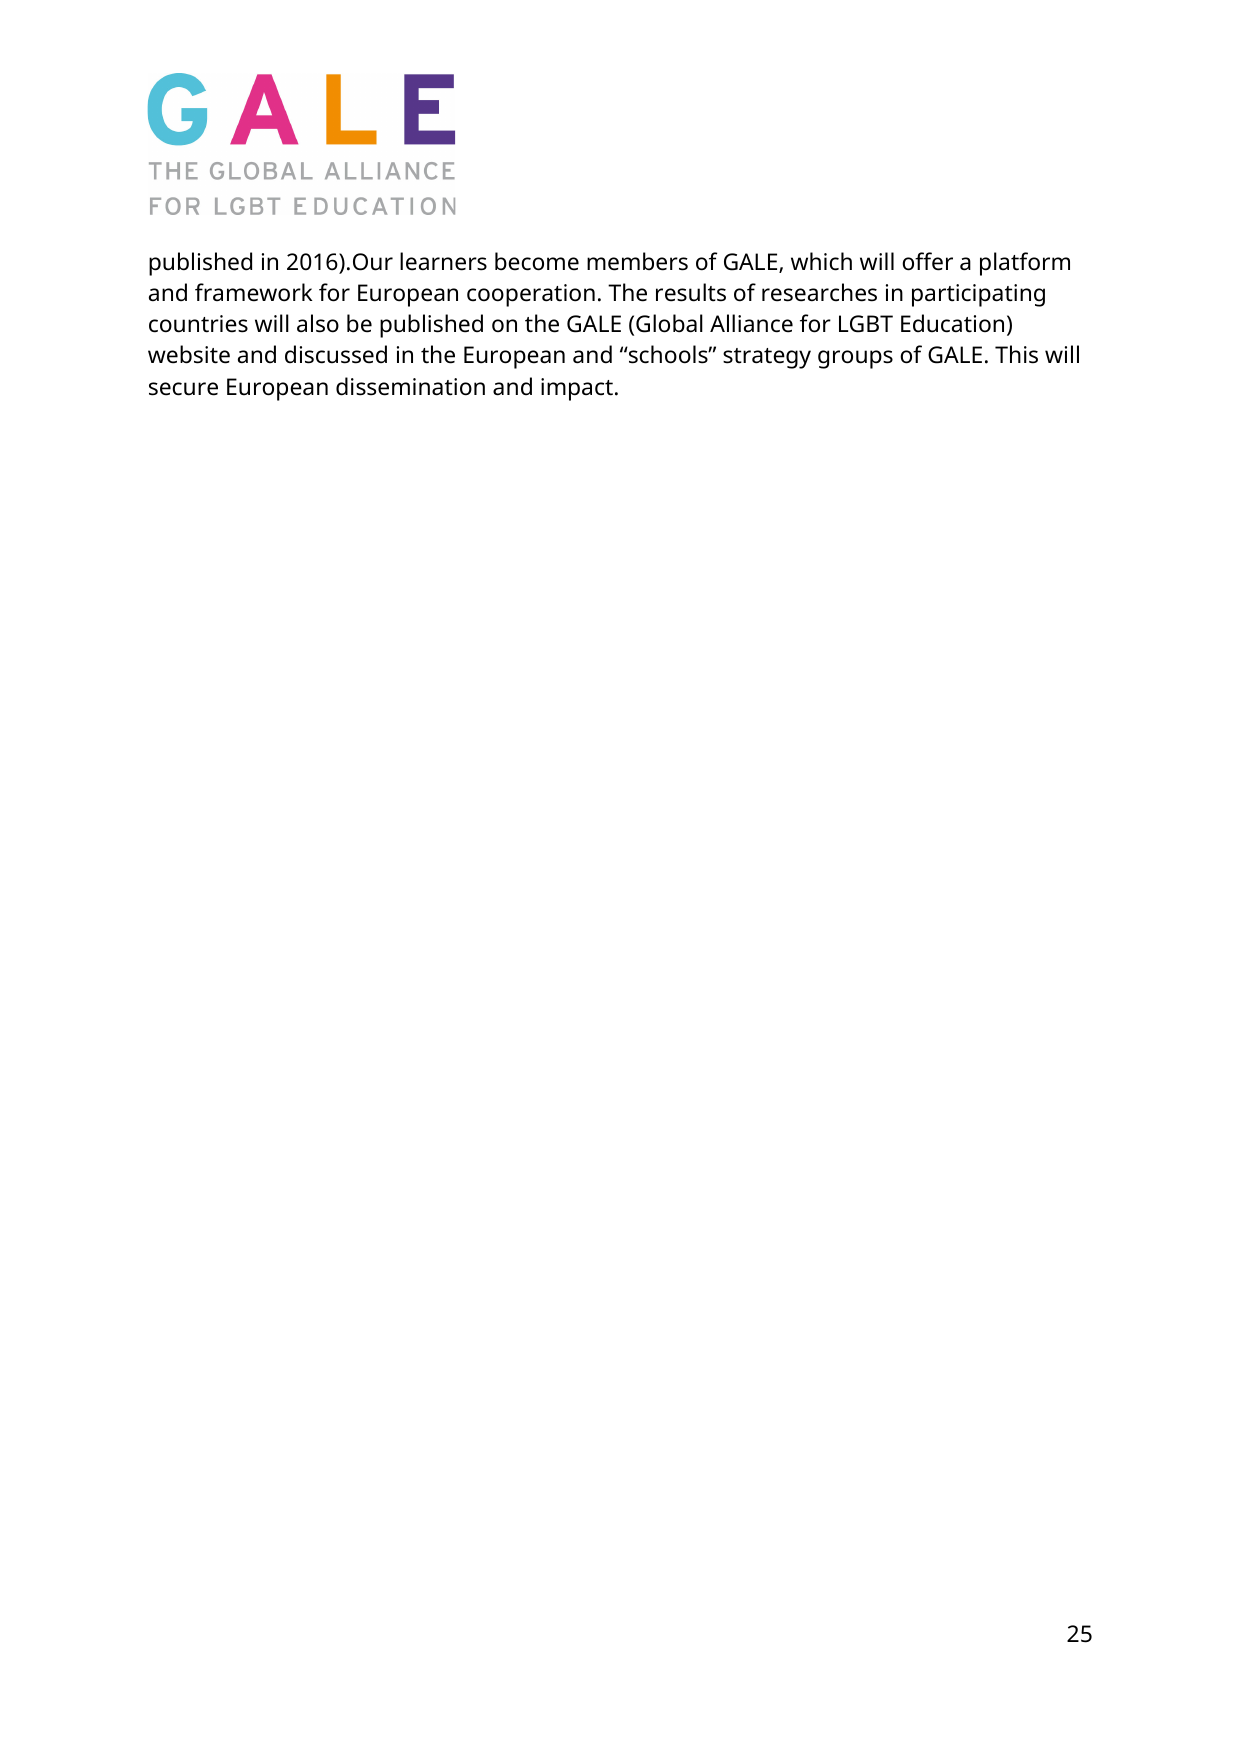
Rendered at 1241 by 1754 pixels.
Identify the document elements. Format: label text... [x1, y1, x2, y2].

picture [147, 73, 456, 215]
